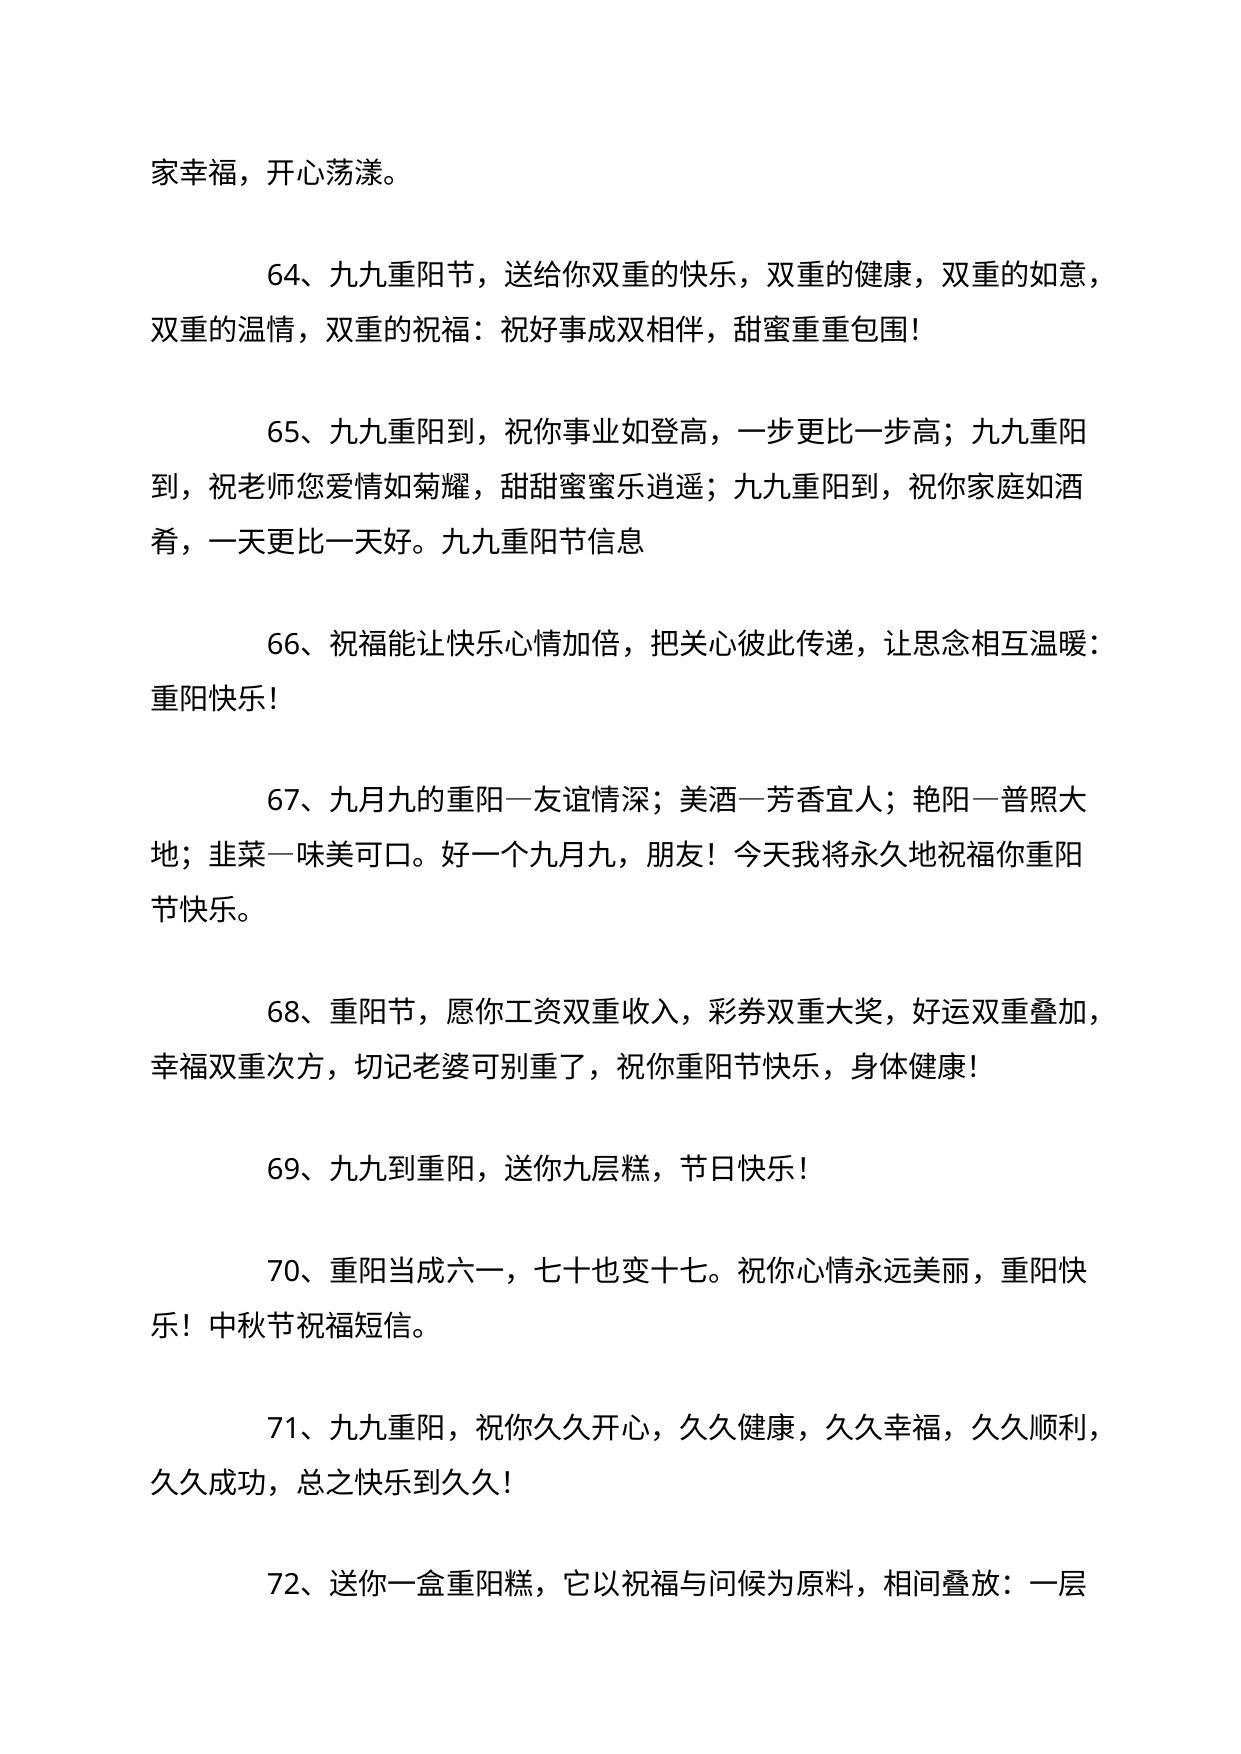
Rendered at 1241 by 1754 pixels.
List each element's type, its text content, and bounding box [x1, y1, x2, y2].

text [150, 150, 1090, 192]
text 66、祝福能让快乐心情加倍，把关心彼此传递，让思念相互温暖：重阳快乐！ [150, 620, 1090, 717]
text 69、九九到重阳，送你九层糕，节日快乐！ [150, 1145, 1090, 1188]
text 67、九月九的重阳—友谊情深；美酒—芳香宜人；艳阳—普照大地；韭菜—味美可口。好一个九月九，朋友！今天我将永久地祝福你重阳节快乐。 [150, 777, 1090, 929]
text 71、九九重阳，祝你久久开心，久久健康，久久幸福，久久顺利，久久成功，总之快乐到久久！ [150, 1404, 1090, 1501]
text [150, 1561, 1090, 1603]
text 65、九九重阳到，祝你事业如登高，一步更比一步高；九九重阳到，祝老师您爱情如菊耀，甜甜蜜蜜乐逍遥；九九重阳到，祝你家庭如酒肴，一天更比一天好。九九重阳节信息 [150, 408, 1090, 561]
text 70、重阳当成六一，七十也变十七。祝你心情永远美丽，重阳快乐！中秋节祝福短信。 [150, 1247, 1090, 1345]
text 68、重阳节，愿你工资双重收入，彩券双重大奖，好运双重叠加，幸福双重次方，切记老婆可别重了，祝你重阳节快乐，身体健康！ [150, 989, 1090, 1086]
text 64、九九重阳节，送给你双重的快乐，双重的健康，双重的如意，双重的温情，双重的祝福：祝好事成双相伴，甜蜜重重包围！ [150, 252, 1090, 349]
